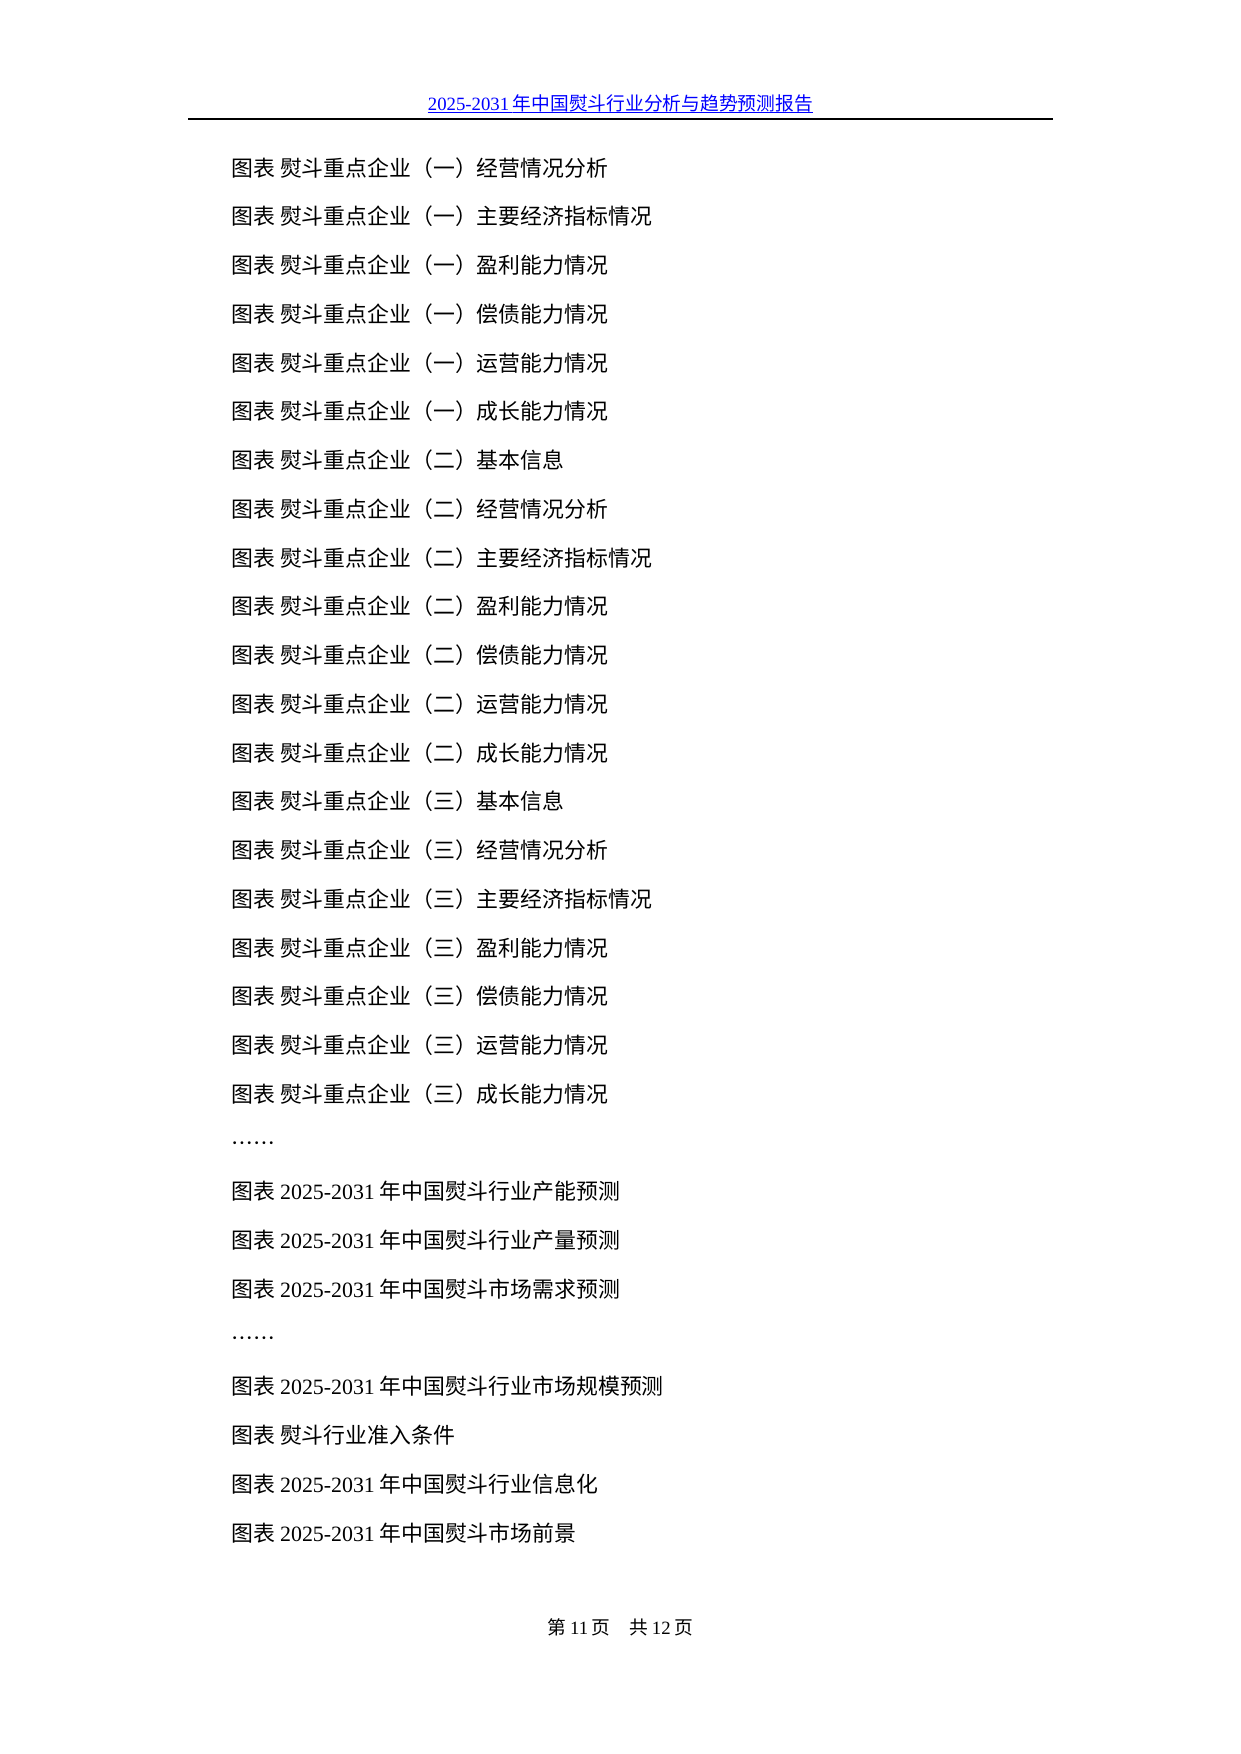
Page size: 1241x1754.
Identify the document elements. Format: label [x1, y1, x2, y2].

text [187, 150, 1053, 1548]
